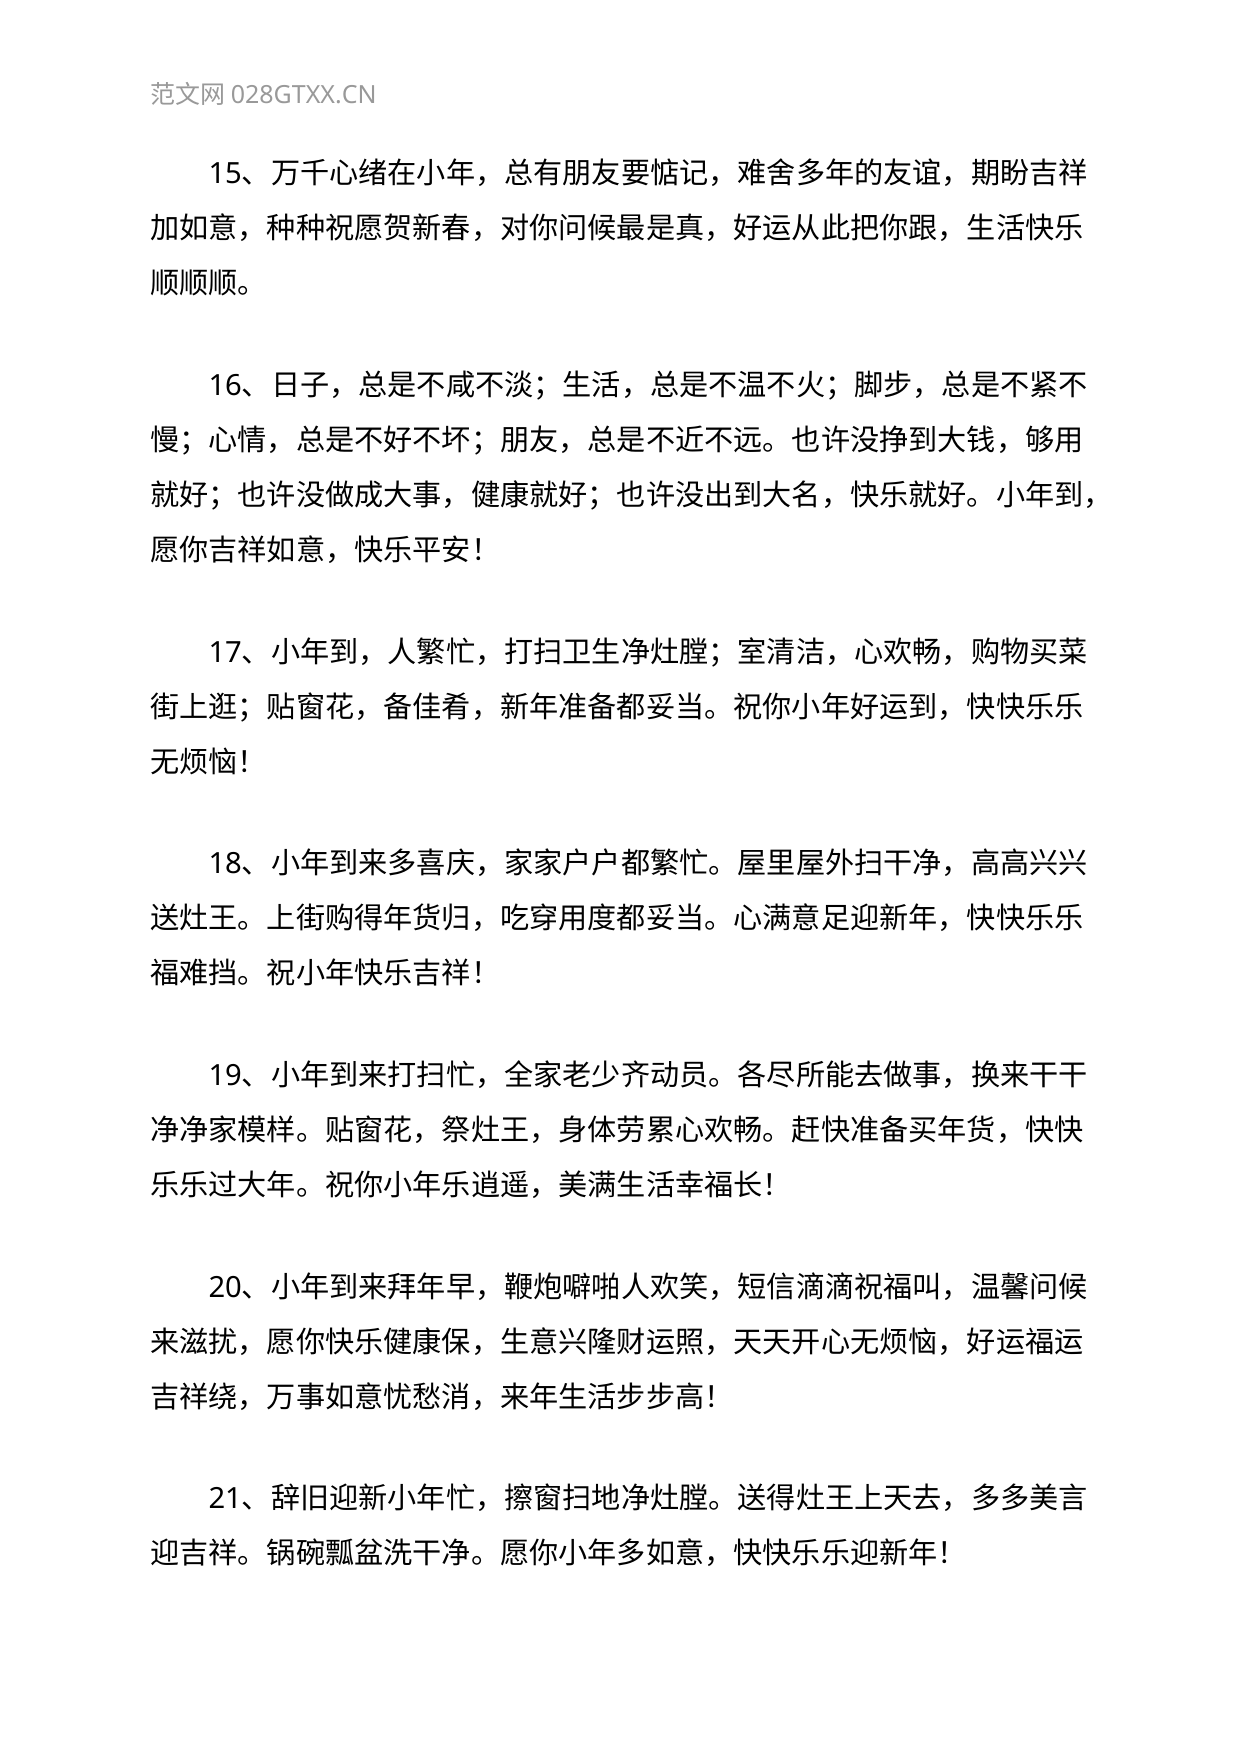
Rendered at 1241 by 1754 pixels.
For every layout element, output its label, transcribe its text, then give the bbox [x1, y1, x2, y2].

text 16、日子，总是不咸不淡；生活，总是不温不火；脚步，总是不紧不慢；心情，总是不好不坏；朋友，总是不近不远。也许没挣到大钱，够用就好；也许没做成大事，健康就好；也许没出到大名，快乐就好。小年到，愿你吉祥如意，快乐平安！ [150, 362, 1090, 569]
text 17、小年到，人繁忙，打扫卫生净灶膛；室清洁，心欢畅，购物买菜街上逛；贴窗花，备佳肴，新年准备都妥当。祝你小年好运到，快快乐乐无烦恼！ [150, 628, 1090, 780]
text 19、小年到来打扫忙，全家老少齐动员。各尽所能去做事，换来干干净净家模样。贴窗花，祭灶王，身体劳累心欢畅。赶快准备买年货，快快乐乐过大年。祝你小年乐逍遥，美满生活幸福长！ [150, 1052, 1090, 1204]
text 15、万千心绪在小年，总有朋友要惦记，难舍多年的友谊，期盼吉祥加如意，种种祝愿贺新春，对你问候最是真，好运从此把你跟，生活快乐顺顺顺。 [150, 150, 1090, 302]
text 20、小年到来拜年早，鞭炮噼啪人欢笑，短信滴滴祝福叫，温馨问候来滋扰，愿你快乐健康保，生意兴隆财运照，天天开心无烦恼，好运福运吉祥绕，万事如意忧愁消，来年生活步步高！ [150, 1263, 1090, 1415]
text 18、小年到来多喜庆，家家户户都繁忙。屋里屋外扫干净，高高兴兴送灶王。上街购得年货归，吃穿用度都妥当。心满意足迎新年，快快乐乐福难挡。祝小年快乐吉祥！ [150, 840, 1090, 992]
text 21、辞旧迎新小年忙，擦窗扫地净灶膛。送得灶王上天去，多多美言迎吉祥。锅碗瓢盆洗干净。愿你小年多如意，快快乐乐迎新年！ [150, 1475, 1090, 1572]
